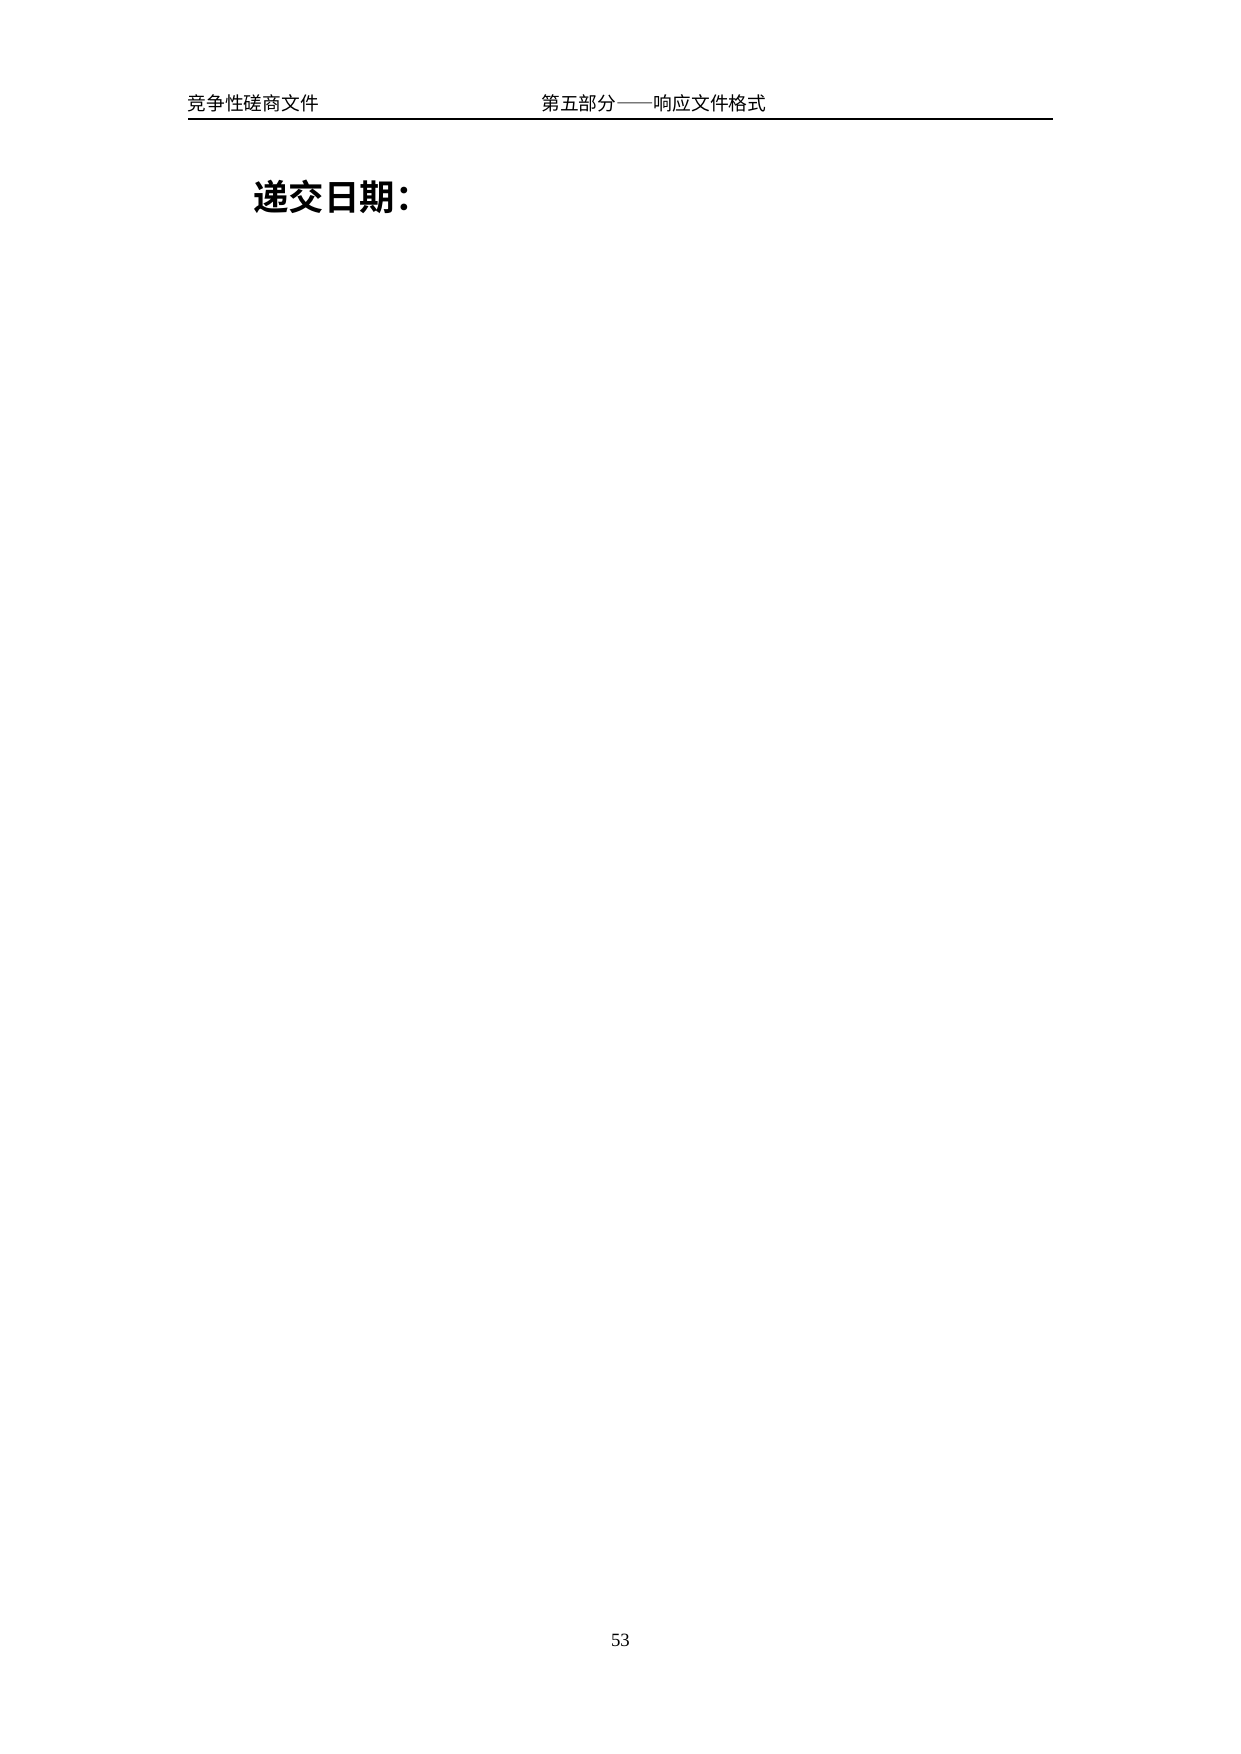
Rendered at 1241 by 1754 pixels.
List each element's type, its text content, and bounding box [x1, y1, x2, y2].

text 递交日期： [253, 162, 1053, 227]
